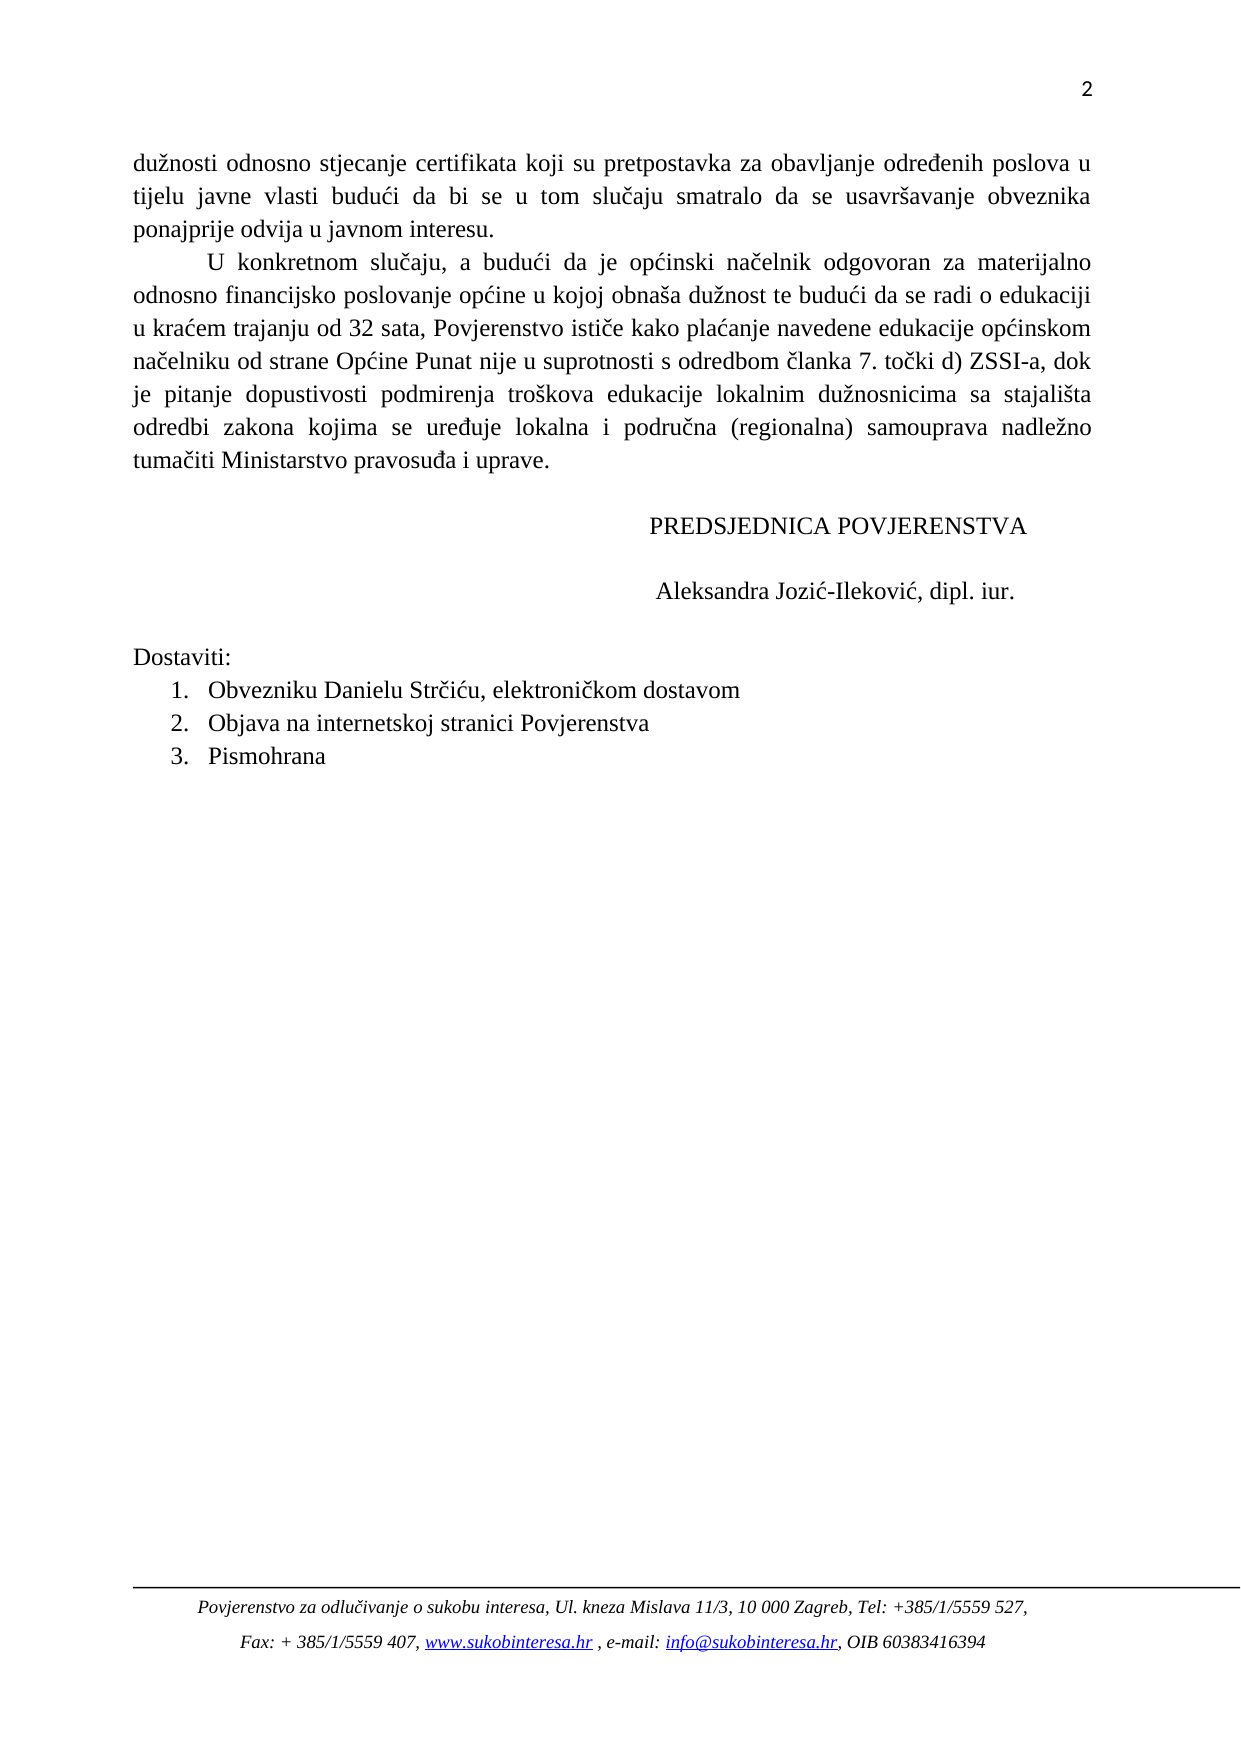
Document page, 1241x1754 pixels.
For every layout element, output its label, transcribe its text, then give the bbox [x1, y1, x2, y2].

list Obvezniku Danielu Strčiću, elektroničkom dostavom [170, 675, 1092, 704]
list Objava na internetskoj stranici Povjerenstva [170, 708, 1092, 737]
list Pismohrana [170, 741, 1033, 770]
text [133, 148, 1092, 242]
text PREDSJEDNICA POVJERENSTVA [133, 511, 1092, 540]
text U konkretnom slučaju, a budući da je općinski načelnik odgovoran za materijalno odnosno financijsko poslovanje općine u kojoj obnaša dužnost te budući da se radi o edukaciji u kraćem trajanju od 32 sata, Povjerenstvo ističe kako plaćanje navedene edukacije općinskom načelniku od strane Općine Punat nije u suprotnosti s odredbom članka 7. točki d) ZSSI-a, dok je pitanje dopustivosti podmirenja troškova edukacije lokalnim dužnosnicima sa stajališta odredbi zakona kojima se uređuje lokalna i područna (regionalna) samouprava nadležno tumačiti Ministarstvo pravosuđa i uprave. [133, 247, 1092, 474]
text Aleksandra Jozić-Ileković, dipl. iur. [575, 576, 1092, 605]
text Dostaviti: [133, 642, 1092, 671]
